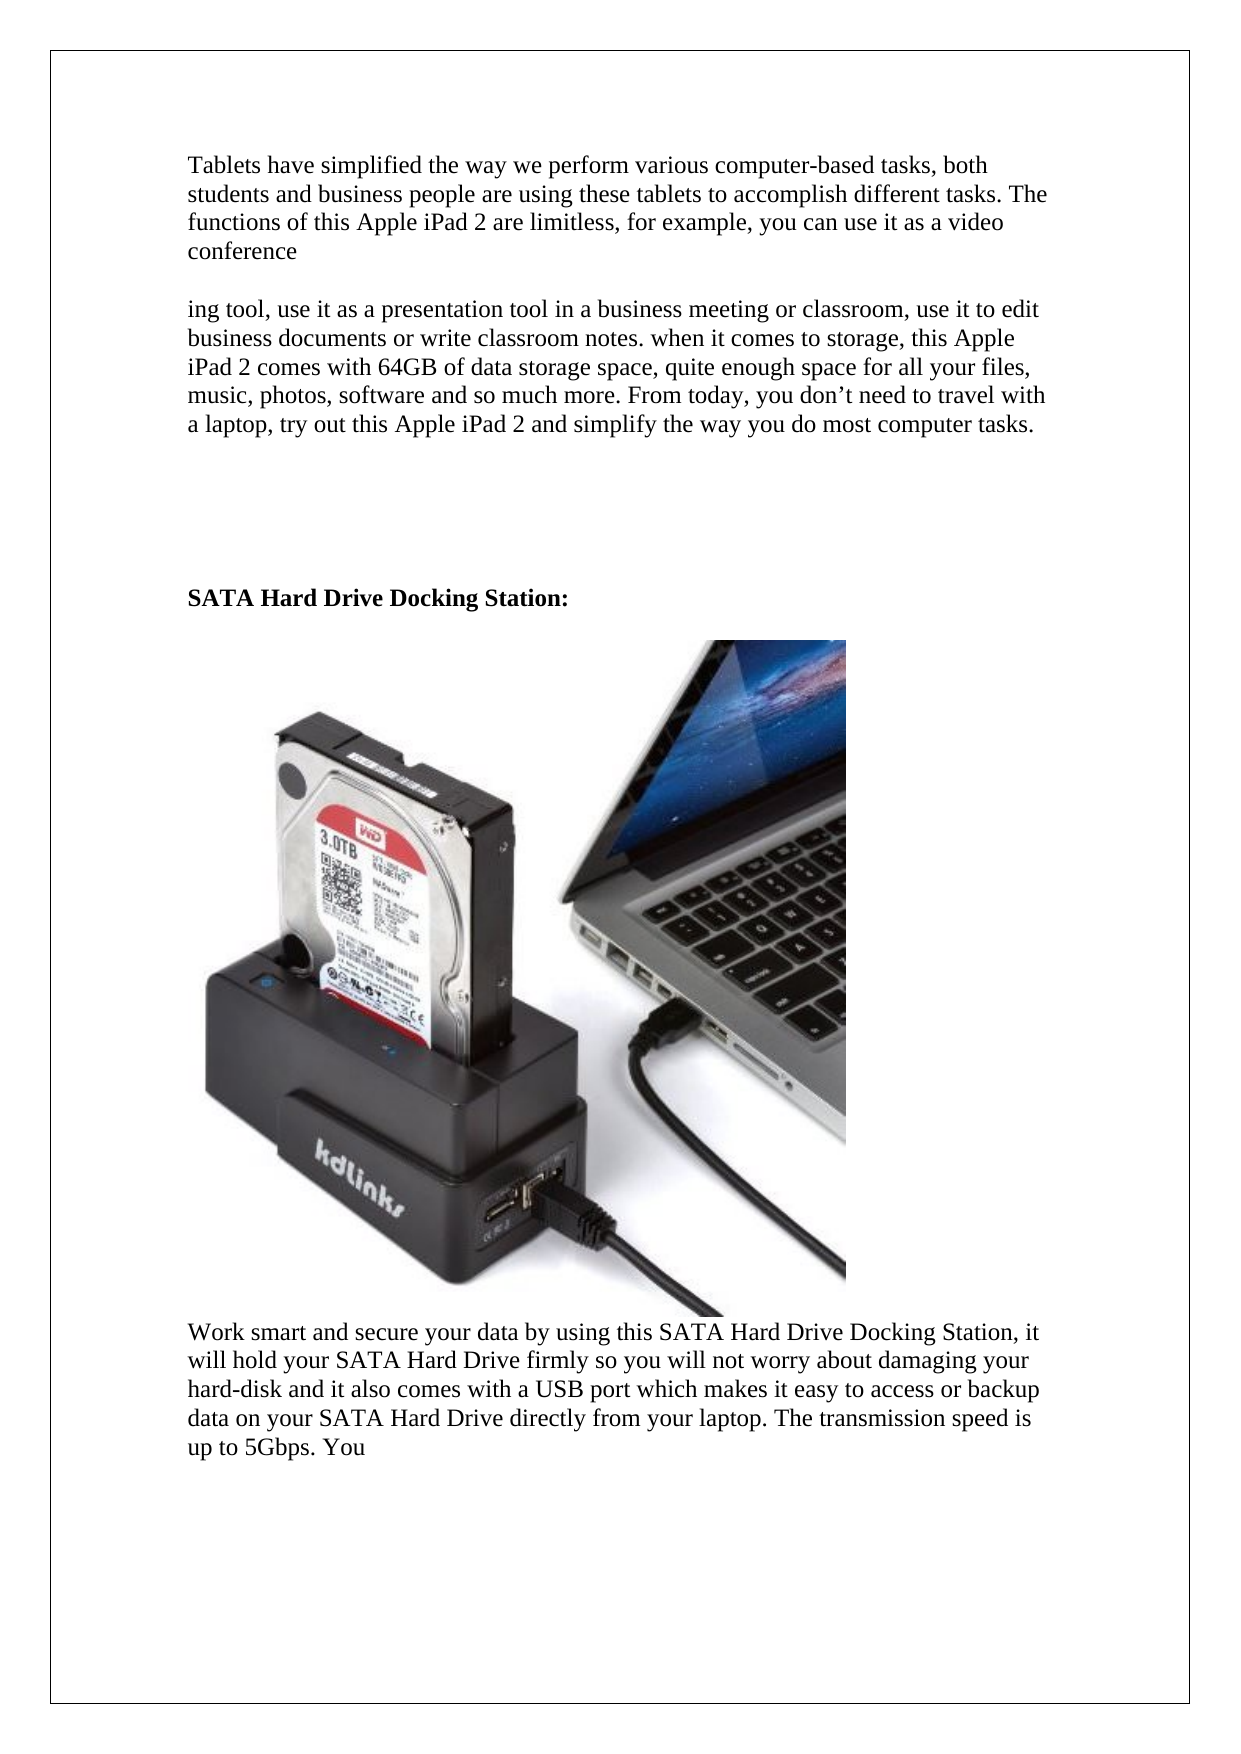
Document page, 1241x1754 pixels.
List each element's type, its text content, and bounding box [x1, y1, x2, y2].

text SATA Hard Drive Docking Station: [187, 583, 1053, 612]
text Tablets have simplified the way we perform various computer-based tasks, both students and business people are using these tablets to accomplish different tasks. The functions of this Apple iPad 2 are limitless, for example, you can use it as a video conference [187, 150, 1053, 265]
picture [187, 640, 846, 1317]
text ing tool, use it as a presentation tool in a business meeting or classroom, use it to edit business documents or write classroom notes. when it comes to storage, this Apple iPad 2 comes with 64GB of data storage space, quite enough space for all your files, music, photos, software and so much more. From today, you don’t need to travel with a laptop, try out this Apple iPad 2 and simplify the way you do most computer tasks. [187, 294, 1053, 438]
